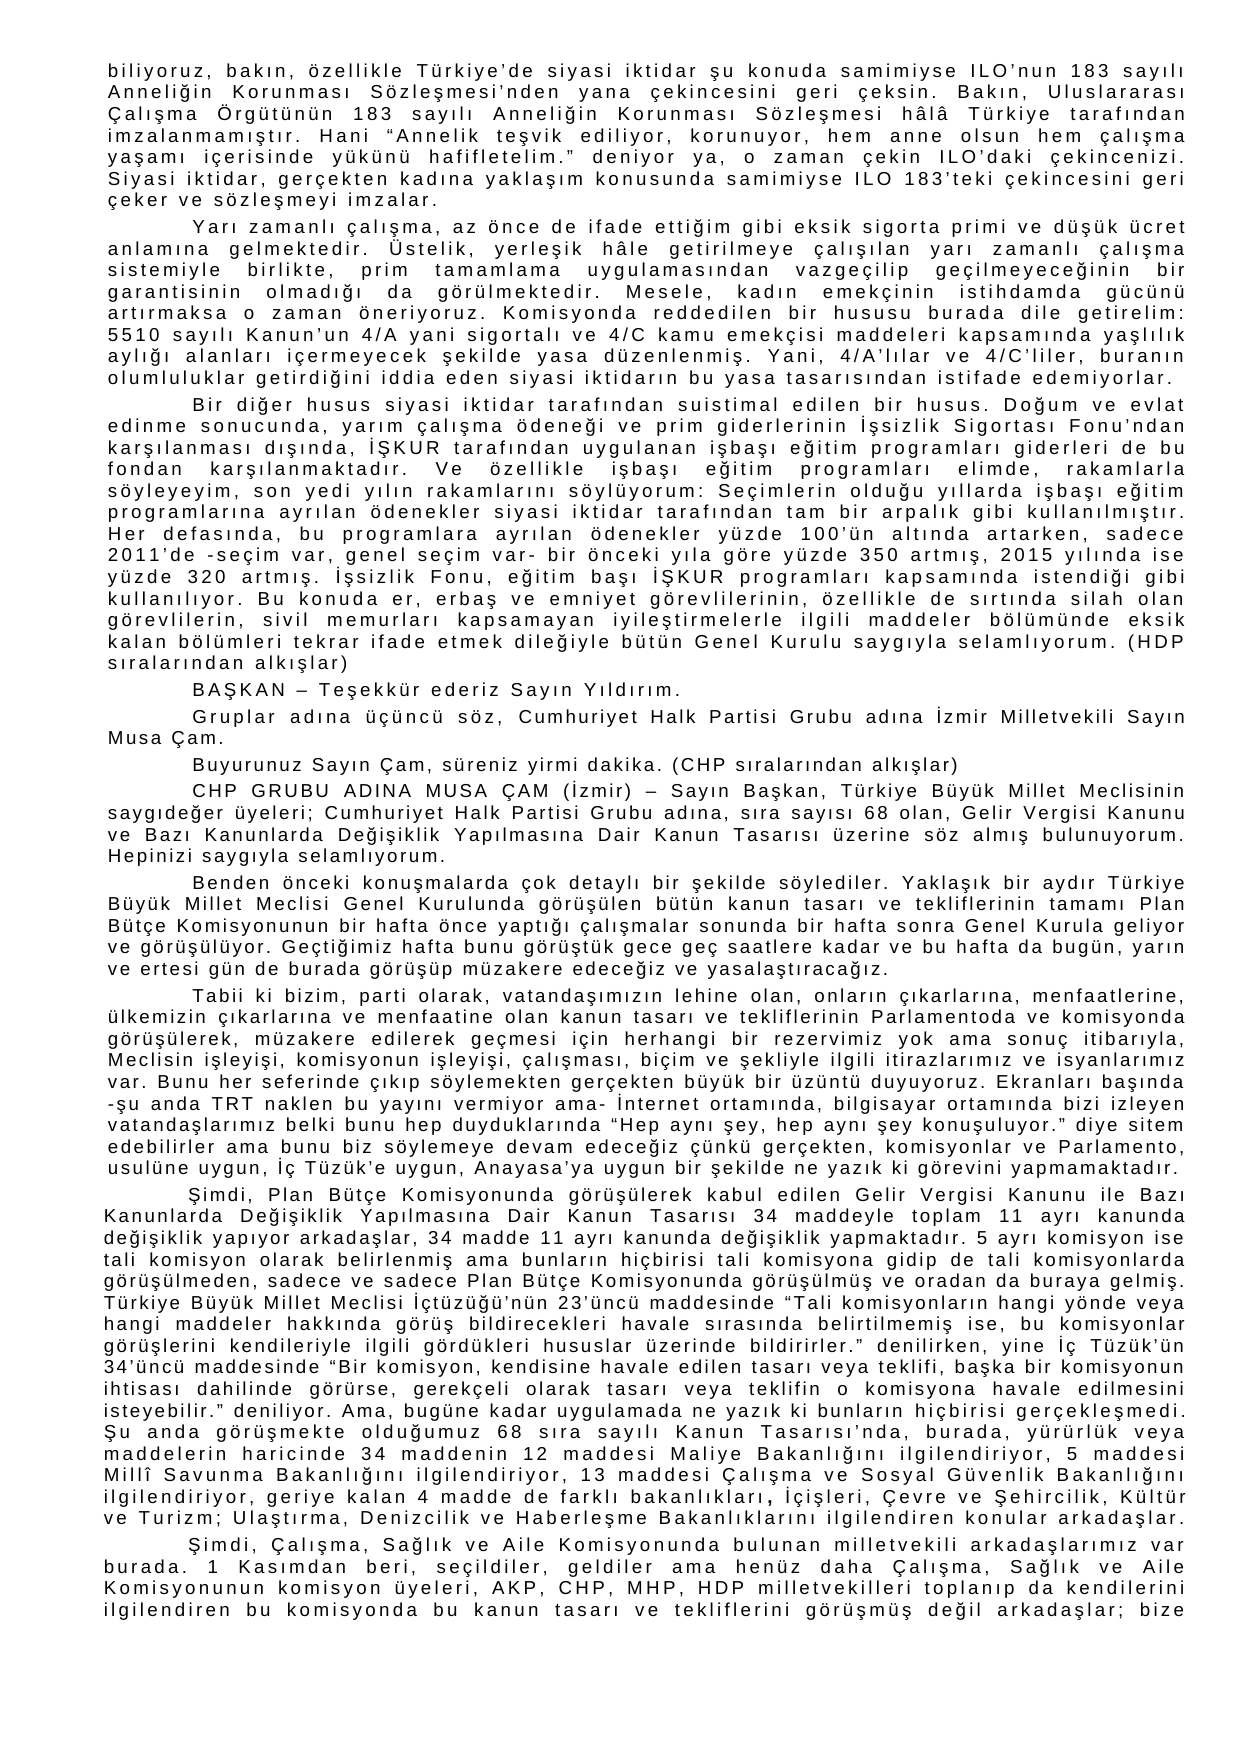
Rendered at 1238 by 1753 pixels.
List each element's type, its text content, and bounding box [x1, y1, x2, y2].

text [108, 60, 1186, 211]
text Gruplar adına üçüncü söz, Cumhuriyet Halk Partisi Grubu adına İzmir Milletvekili Sayın Musa Çam. [108, 705, 1186, 748]
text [103, 1534, 1186, 1620]
text Bir diğer husus siyasi iktidar tarafından suistimal edilen bir husus. Doğum ve evlat edinme sonucunda, yarım çalışma ödeneği ve prim giderlerinin İşsizlik Sigortası Fonu’ndan karşılanması dışında, İŞKUR tarafından uygulanan işbaşı eğitim programları giderleri de bu fondan karşılanmaktadır. Ve özellikle işbaşı eğitim programları elimde, rakamlarla söyleyeyim, son yedi yılın rakamlarını söylüyorum: Seçimlerin olduğu yıllarda işbaşı eğitim programlarına ayrılan ödenekler siyasi iktidar tarafından tam bir arpalık gibi kullanılmıştır. Her defasında, bu programlara ayrılan ödenekler yüzde 100’ün altında artarken, sadece 2011’de -seçim var, genel seçim var- bir önceki yıla göre yüzde 350 artmış, 2015 yılında ise yüzde 320 artmış. İşsizlik Fonu, eğitim başı İŞKUR programları kapsamında istendiği gibi kullanılıyor. Bu konuda er, erbaş ve emniyet görevlilerinin, özellikle de sırtında silah olan görevlilerin, sivil memurları kapsamayan iyileştirmelerle ilgili maddeler bölümünde eksik kalan bölümleri tekrar ifade etmek dileğiyle bütün Genel Kurulu saygıyla selamlıyorum. (HDP sıralarından alkışlar) [108, 393, 1186, 674]
text Şimdi, Plan Bütçe Komisyonunda görüşülerek kabul edilen Gelir Vergisi Kanunu ile Bazı Kanunlarda Değişiklik Yapılmasına Dair Kanun Tasarısı 34 maddeyle toplam 11 ayrı kanunda değişiklik yapıyor arkadaşlar, 34 madde 11 ayrı kanunda değişiklik yapmaktadır. 5 ayrı komisyon ise tali komisyon olarak belirlenmiş ama bunların hiçbirisi tali komisyona gidip de tali komisyonlarda görüşülmeden, sadece ve sadece Plan Bütçe Komisyonunda görüşülmüş ve oradan da buraya gelmiş. Türkiye Büyük Millet Meclisi İçtüzüğü’nün 23’üncü maddesinde “Tali komisyonların hangi yönde veya hangi maddeler hakkında görüş bildirecekleri havale sırasında belirtilmemiş ise, bu komisyonlar görüşlerini kendileriyle ilgili gördükleri hususlar üzerinde bildirirler.” denilirken, yine İç Tüzük’ün 34’üncü maddesinde “Bir komisyon, kendisine havale edilen tasarı veya teklifi, başka bir komisyonun ihtisası dahilinde görürse, gerekçeli olarak tasarı veya teklifin o komisyona havale edilmesini isteyebilir.” deniliyor. Ama, bugüne kadar uygulamada ne yazık ki bunların hiçbirisi gerçekleşmedi. Şu anda görüşmekte olduğumuz 68 sıra sayılı Kanun Tasarısı’nda, burada, yürürlük veya maddelerin haricinde 34 maddenin 12 maddesi Maliye Bakanlığını ilgilendiriyor, 5 maddesi Millî Savunma Bakanlığını ilgilendiriyor, 13 maddesi Çalışma ve Sosyal Güvenlik Bakanlığını ilgilendiriyor, geriye kalan 4 madde de farklı bakanlıkları, İçişleri, Çevre ve Şehircilik, Kültür ve Turizm; Ulaştırma, Denizcilik ve Haberleşme Bakanlıklarını ilgilendiren konular arkadaşlar. [103, 1184, 1186, 1529]
text BAŞKAN – Teşekkür ederiz Sayın Yıldırım. [108, 679, 1186, 700]
text Buyurunuz Sayın Çam, süreniz yirmi dakika. (CHP sıralarından alkışlar) [108, 754, 1186, 775]
text Yarı zamanlı çalışma, az önce de ifade ettiğim gibi eksik sigorta primi ve düşük ücret anlamına gelmektedir. Üstelik, yerleşik hâle getirilmeye çalışılan yarı zamanlı çalışma sistemiyle birlikte, prim tamamlama uygulamasından vazgeçilip geçilmeyeceğinin bir garantisinin olmadığı da görülmektedir. Mesele, kadın emekçinin istihdamda gücünü artırmaksa o zaman öneriyoruz. Komisyonda reddedilen bir hususu burada dile getirelim: 5510 sayılı Kanun’un 4/A yani sigortalı ve 4/C kamu emekçisi maddeleri kapsamında yaşlılık aylığı alanları içermeyecek şekilde yasa düzenlenmiş. Yani, 4/A’lılar ve 4/C’liler, buranın olumluluklar getirdiğini iddia eden siyasi iktidarın bu yasa tasarısından istifade edemiyorlar. [108, 216, 1186, 388]
text CHP GRUBU ADINA MUSA ÇAM (İzmir) – Sayın Başkan, Türkiye Büyük Millet Meclisinin saygıdeğer üyeleri; Cumhuriyet Halk Partisi Grubu adına, sıra sayısı 68 olan, Gelir Vergisi Kanunu ve Bazı Kanunlarda Değişiklik Yapılmasına Dair Kanun Tasarısı üzerine söz almış bulunuyorum. Hepinizi saygıyla selamlıyorum. [108, 780, 1186, 867]
text Benden önceki konuşmalarda çok detaylı bir şekilde söylediler. Yaklaşık bir aydır Türkiye Büyük Millet Meclisi Genel Kurulunda görüşülen bütün kanun tasarı ve tekliflerinin tamamı Plan Bütçe Komisyonunun bir hafta önce yaptığı çalışmalar sonunda bir hafta sonra Genel Kurula geliyor ve görüşülüyor. Geçtiğimiz hafta bunu görüştük gece geç saatlere kadar ve bu hafta da bugün, yarın ve ertesi gün de burada görüşüp müzakere edeceğiz ve yasalaştıracağız. [108, 872, 1186, 979]
text Tabii ki bizim, parti olarak, vatandaşımızın lehine olan, onların çıkarlarına, menfaatlerine, ülkemizin çıkarlarına ve menfaatine olan kanun tasarı ve tekliflerinin Parlamentoda ve komisyonda görüşülerek, müzakere edilerek geçmesi için herhangi bir rezervimiz yok ama sonuç itibarıyla, Meclisin işleyişi, komisyonun işleyişi, çalışması, biçim ve şekliyle ilgili itirazlarımız ve isyanlarımız var. Bunu her seferinde çıkıp söylemekten gerçekten büyük bir üzüntü duyuyoruz. Ekranları başında -şu anda TRT naklen bu yayını vermiyor ama- İnternet ortamında, bilgisayar ortamında bizi izleyen vatandaşlarımız belki bunu hep duyduklarında “Hep aynı şey, hep aynı şey konuşuluyor.” diye sitem edebilirler ama bunu biz söylemeye devam edeceğiz çünkü gerçekten, komisyonlar ve Parlamento, usulüne uygun, İç Tüzük’e uygun, Anayasa’ya uygun bir şekilde ne yazık ki görevini yapmamaktadır. [108, 984, 1186, 1179]
